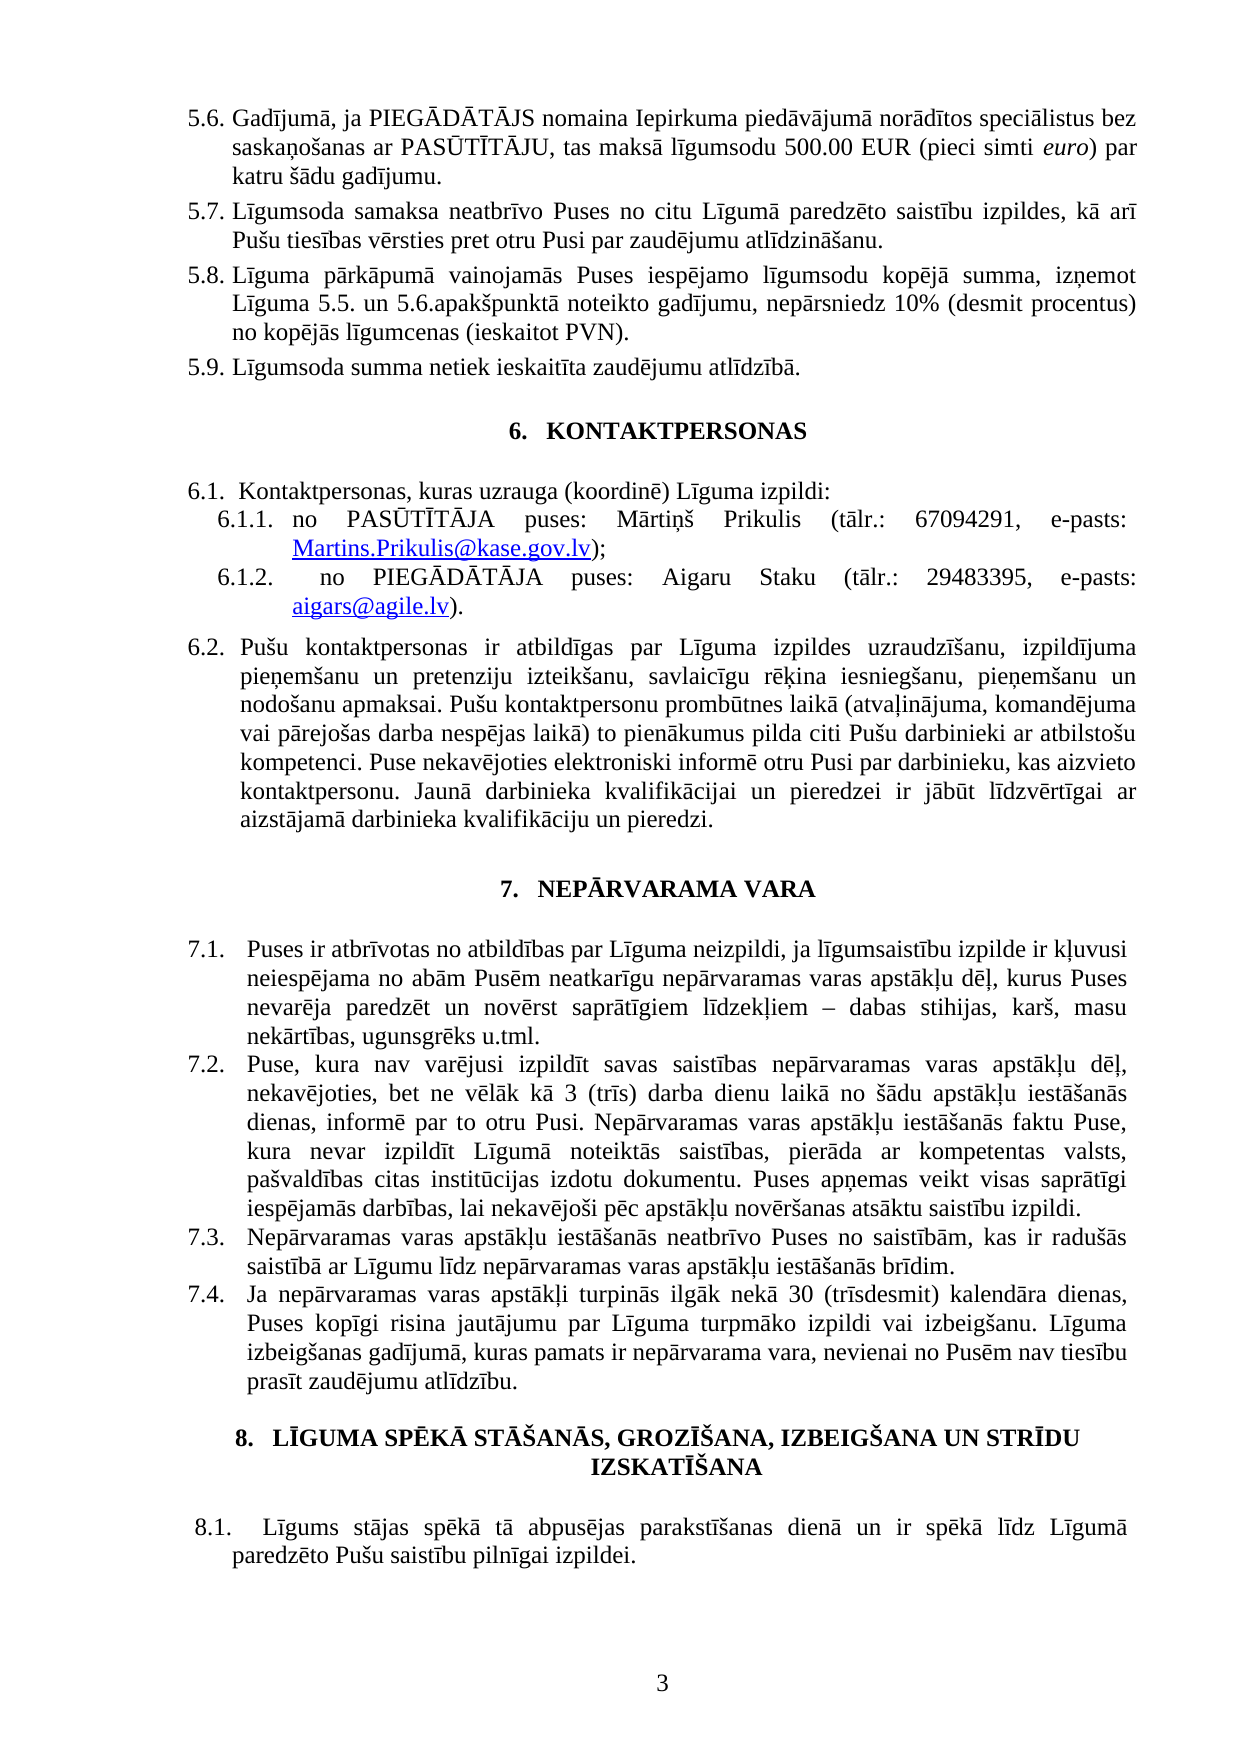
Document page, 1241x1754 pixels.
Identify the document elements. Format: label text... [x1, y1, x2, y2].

list Puse, kura nav varējusi izpildīt savas saistības nepārvaramas varas apstākļu dēļ, nekavējoties, bet ne vēlāk kā 3 (trīs) darba dienu laikā no šādu apstākļu iestāšanās dienas, informē par to otru Pusi. Nepārvaramas varas apstākļu iestāšanās faktu Puse, kura nevar izpildīt Līgumā noteiktās saistības, pierāda ar kompetentas valsts, pašvaldības citas institūcijas izdotu dokumentu. Puses apņemas veikt visas saprātīgi iespējamās darbības, lai nekavējoši pēc apstākļu novēršanas atsāktu saistību izpildi. [187, 1049, 1128, 1222]
list LĪGUMA SPĒKĀ STĀŠANĀS, GROZĪŠANA, IZBEIGŠANA UN STRĪDU IZSKATĪŠANA [187, 1423, 1128, 1481]
list Ja nepārvaramas varas apstākļi turpinās ilgāk nekā 30 (trīsdesmit) kalendāra dienas, Puses kopīgi risina jautājumu par Līguma turpmāko izpildi vai izbeigšanu. Līguma izbeigšanas gadījumā, kuras pamats ir nepārvarama vara, nevienai no Pusēm nav tiesību prasīt zaudējumu atlīdzību. [187, 1279, 1128, 1394]
list Līgumsoda summa netiek ieskaitīta zaudējumu atlīdzībā. [187, 352, 1137, 381]
list Nepārvaramas varas apstākļu iestāšanās neatbrīvo Puses no saistībām, kas ir radušās saistībā ar Līgumu līdz nepārvaramas varas apstākļu iestāšanās brīdim. [187, 1222, 1128, 1279]
list Pušu kontaktpersonas ir atbildīgas par Līguma izpildes uzraudzīšanu, izpildījuma pieņemšanu un pretenziju izteikšanu, savlaicīgu rēķina iesniegšanu, pieņemšanu un nodošanu apmaksai. Pušu kontaktpersonu prombūtnes laikā (atvaļinājuma, komandējuma vai pārejošas darba nespējas laikā) to pienākumus pilda citi Pušu darbinieki ar atbilstošu kompetenci. Puse nekavējoties elektroniski informē otru Pusi par darbinieku, kas aizvieto kontaktpersonu. Jaunā darbinieka kvalifikācijai un pieredzei ir jābūt līdzvērtīgai ar aizstājamā darbinieka kvalifikāciju un pieredzi. [187, 632, 1137, 833]
list Kontaktpersonas, kuras uzrauga (koordinē) Līguma izpildi: [187, 476, 1128, 504]
list Gadījumā, ja PIEGĀDĀTĀJS nomaina Iepirkuma piedāvājumā norādītos speciālistus bez saskaņošanas ar PASŪTĪTĀJU, tas maksā līgumsodu 500.00 EUR (pieci simti euro) par katru šādu gadījumu. [187, 103, 1137, 190]
list Līguma pārkāpumā vainojamās Puses iespējamo līgumsodu kopējā summa, izņemot Līguma 5.5. un 5.6.apakšpunktā noteikto gadījumu, nepārsniedz 10% (desmit procentus) no kopējās līgumcenas (ieskaitot PVN). [187, 260, 1137, 346]
list Līgumsoda samaksa neatbrīvo Puses no citu Līgumā paredzēto saistību izpildes, kā arī Pušu tiesības vērsties pret otru Pusi par zaudējumu atlīdzināšanu. [187, 196, 1137, 253]
list Puses ir atbrīvotas no atbildības par Līguma neizpildi, ja līgumsaistību izpilde ir kļuvusi neiespējama no abām Pusēm neatkarīgu nepārvaramas varas apstākļu dēļ, kurus Puses nevarēja paredzēt un novērst saprātīgiem līdzekļiem – dabas stihijas, karš, masu nekārtības, ugunsgrēks u.tml. [187, 934, 1128, 1049]
list no PIEGĀDĀTĀJA puses: Aigaru Staku (tālr.: 29483395, e-pasts: aigars@agile.lv). [217, 562, 1137, 619]
list no PASŪTĪTĀJA puses: Mārtiņš Prikulis (tālr.: 67094291, e-pasts: Martins.Prikulis@kase.gov.lv); [217, 504, 1128, 562]
list NEPĀRVARAMA VARA [187, 874, 1128, 903]
list Līgums stājas spēkā tā abpusējas parakstīšanas dienā un ir spēkā līdz Līgumā paredzēto Pušu saistību pilnīgai izpildei. [194, 1512, 1128, 1569]
list KONTAKTPERSONAS [187, 416, 1128, 445]
